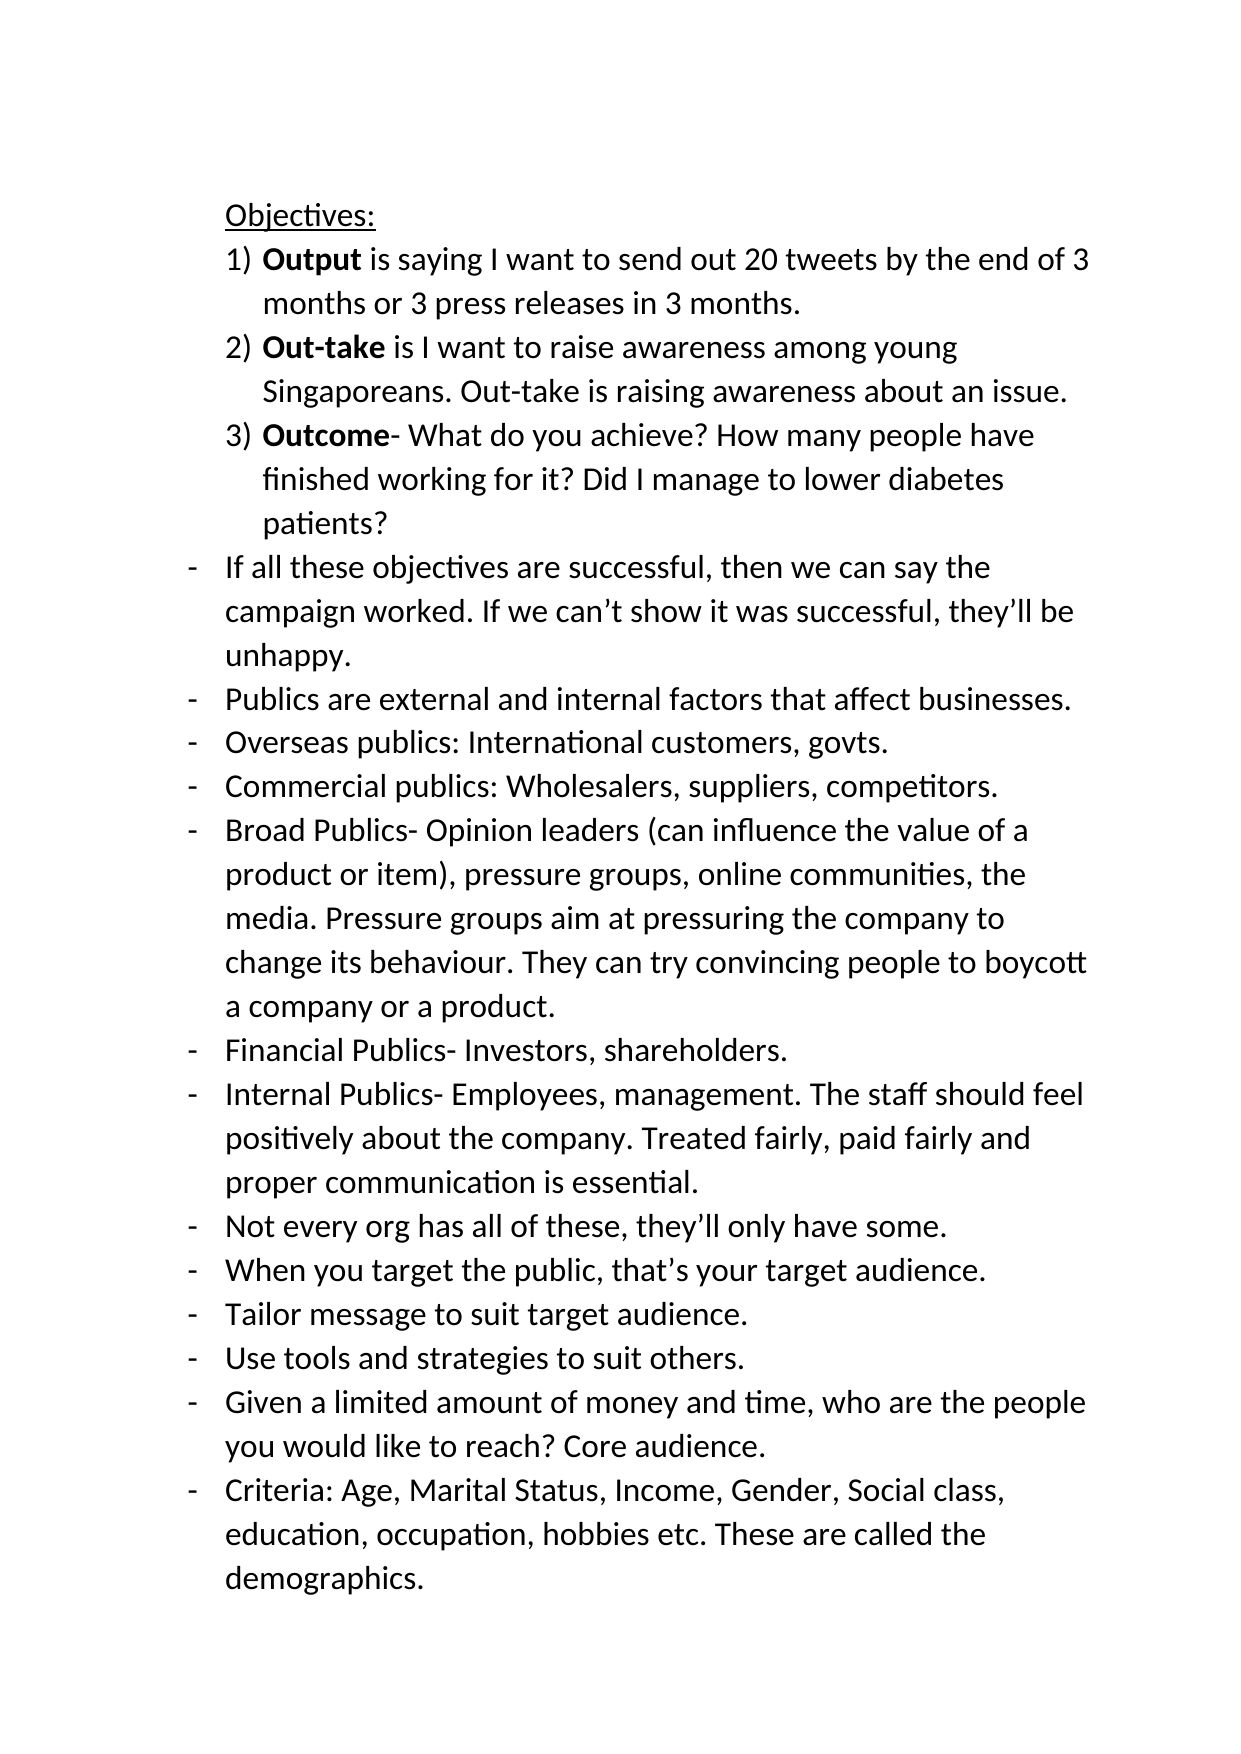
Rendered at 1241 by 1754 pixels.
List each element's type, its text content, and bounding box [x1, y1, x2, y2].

list Commercial publics: Wholesalers, suppliers, competitors. [187, 765, 1090, 806]
list Publics are external and internal factors that affect businesses. [187, 677, 1090, 718]
list Given a limited amount of money and time, who are the people you would like to reach? Core audience. [187, 1381, 1090, 1466]
list Tailor message to suit target audience. [187, 1293, 1090, 1334]
list Use tools and strategies to suit others. [187, 1337, 1090, 1378]
list If all these objectives are successful, then we can say the campaign worked. If we can’t show it was successful, they’ll be unhappy. [187, 546, 1090, 674]
list Out-take is I want to raise awareness among young Singaporeans. Out-take is raising awareness about an issue. [225, 326, 1090, 411]
list Criteria: Age, Marital Status, Income, Gender, Social class, education, occupation, hobbies etc. These are called the demographics. [187, 1469, 1090, 1597]
list Financial Publics- Investors, shareholders. [187, 1029, 1090, 1070]
list When you target the public, that’s your target audience. [187, 1249, 1090, 1290]
list Internal Publics- Employees, management. The staff should feel positively about the company. Treated fairly, paid fairly and proper communication is essential. [187, 1073, 1090, 1202]
list Output is saying I want to send out 20 tweets by the end of 3 months or 3 press releases in 3 months. [225, 238, 1090, 323]
list Objectives: [225, 194, 1090, 235]
list Overseas publics: International customers, govts. [187, 721, 1090, 762]
list Not every org has all of these, they’ll only have some. [187, 1205, 1090, 1246]
list Broad Publics- Opinion leaders (can influence the value of a product or item), pressure groups, online communities, the media. Pressure groups aim at pressuring the company to change its behaviour. They can try convincing people to boycott a company or a product. [187, 809, 1090, 1026]
list Outcome- What do you achieve? How many people have finished working for it? Did I manage to lower diabetes patients? [225, 414, 1090, 542]
